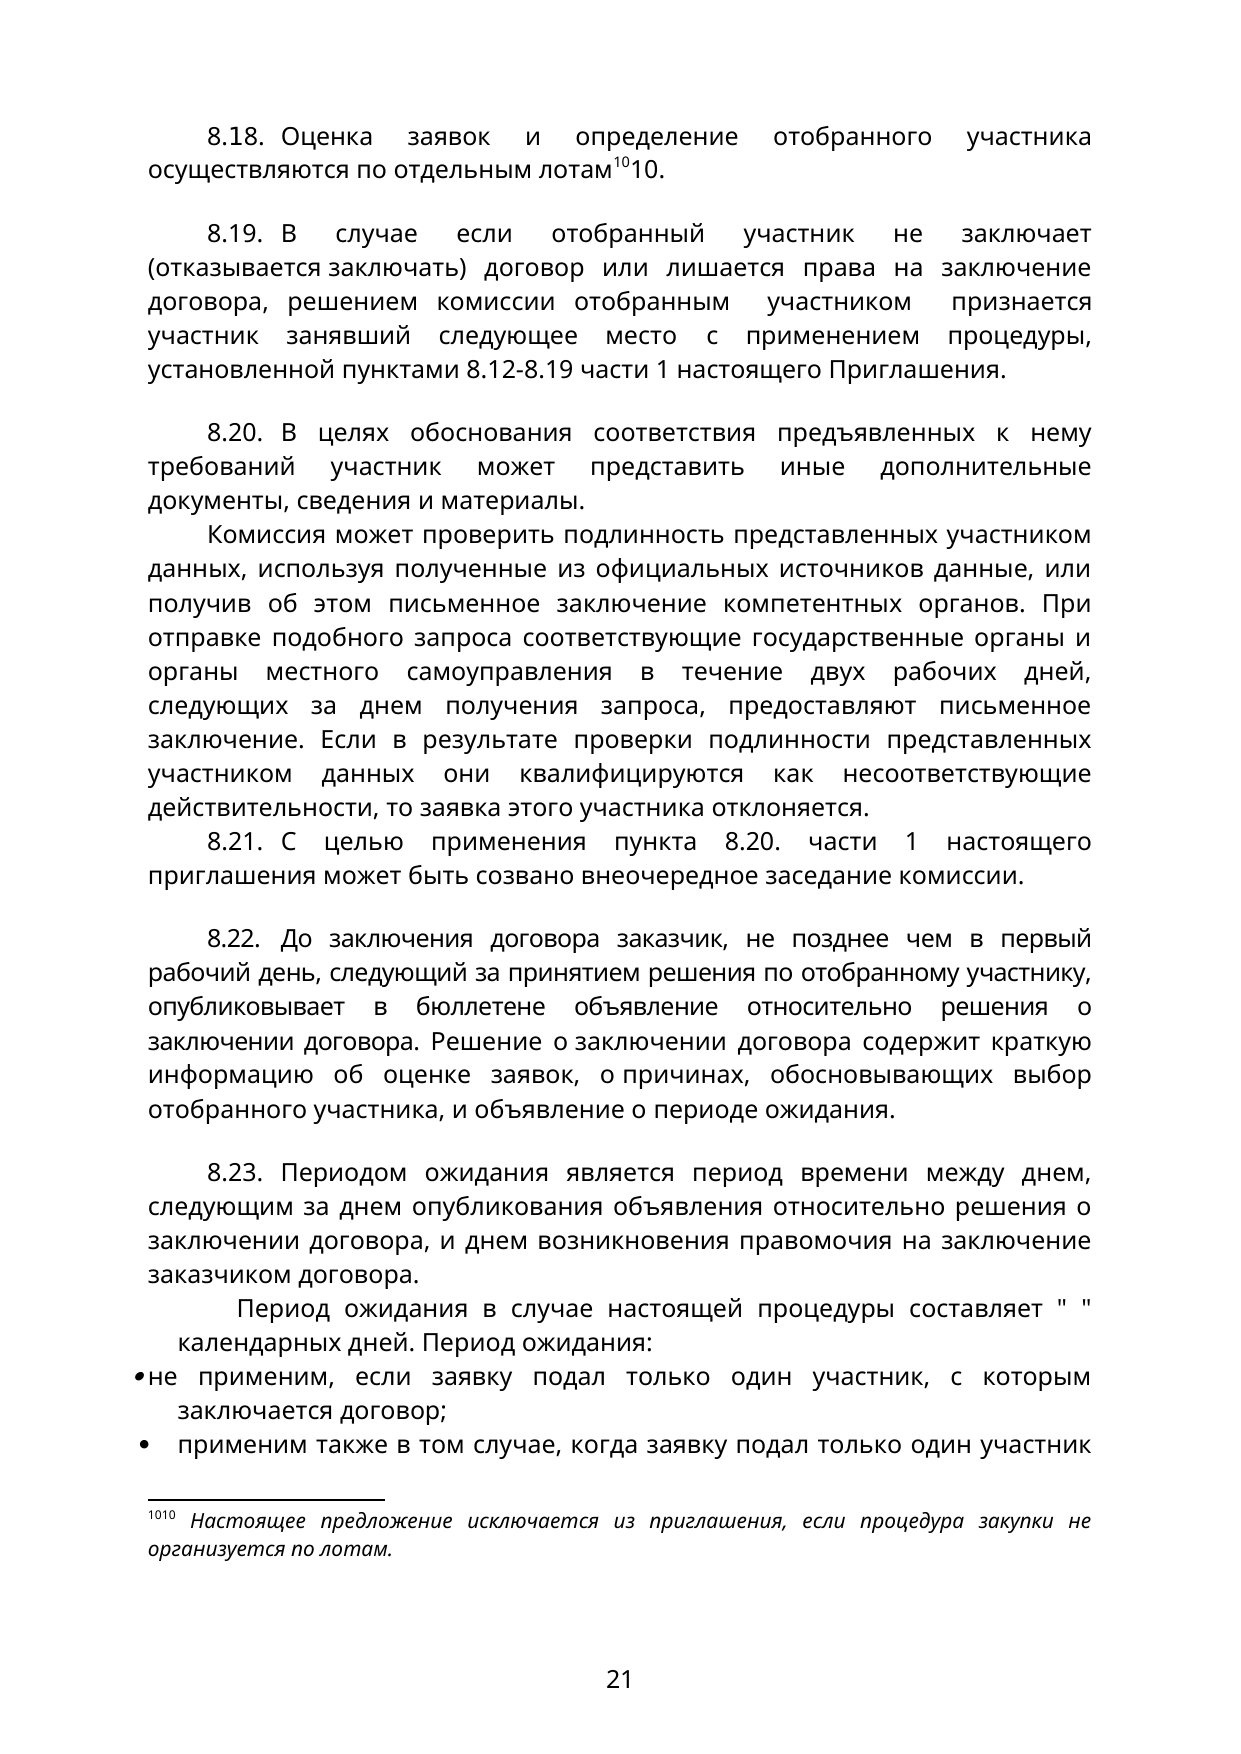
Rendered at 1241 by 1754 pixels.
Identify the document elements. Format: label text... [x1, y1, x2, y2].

text 8.23. Периодом ожидания является период времени между днем, следующим за днем опубликования объявления относительно решения о заключении договора, и днем возникновения правомочия на заключение заказчиком договора. [148, 1154, 1092, 1291]
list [140, 1427, 1092, 1461]
text 8.20. В целях обоснования соответствия предъявленных к нему требований участник может представить иные дополнительные документы, сведения и материалы. [148, 415, 1092, 517]
text Период ожидания в случае настоящей процедуры составляет " " календарных дней. Период ожидания: [177, 1291, 1092, 1359]
text 8.19. В случае если отобранный участник не заключает (отказывается заключать) договор или лишается права на заключение договора, решением комиссии отобранным участником признается участник занявший следующее место с применением процедуры, установленной пунктами 8.12-8.19 части 1 настоящего Приглашения. [148, 215, 1092, 386]
list не применим, если заявку подал только один участник, с которым заключается договор; [133, 1359, 1092, 1427]
text Комиссия может проверить подлинность представленных участником данных, используя полученные из официальных источников данные, или получив об этом письменное заключение компетентных органов. При отправке подобного запроса соответствующие государственные органы и органы местного самоуправления в течение двух рабочих дней, следующих за днем получения запроса, предоставляют письменное заключение. Если в результате проверки подлинности представленных участником данных они квалифицируются как несоответствующие действительности, то заявка этого участника отклоняется. [148, 517, 1092, 824]
text 8.18. Оценка заявок и определение отобранного участника осуществляются по отдельным лотам10. [148, 118, 1092, 186]
text 8.21. С целью применения пункта 8.20. части 1 настоящего приглашения может быть созвано внеочередное заседание комиссии. [148, 824, 1092, 892]
text 8.22. До заключения договора заказчик, не позднее чем в первый рабочий день, следующий за принятием решения по отобранному участнику, опубликовывает в бюллетене объявление относительно решения о заключении договора. Решение о заключении договора содержит краткую информацию об оценке заявок, о причинах, обосновывающих выбор отобранного участника, и объявление о периоде ожидания. [148, 921, 1092, 1125]
